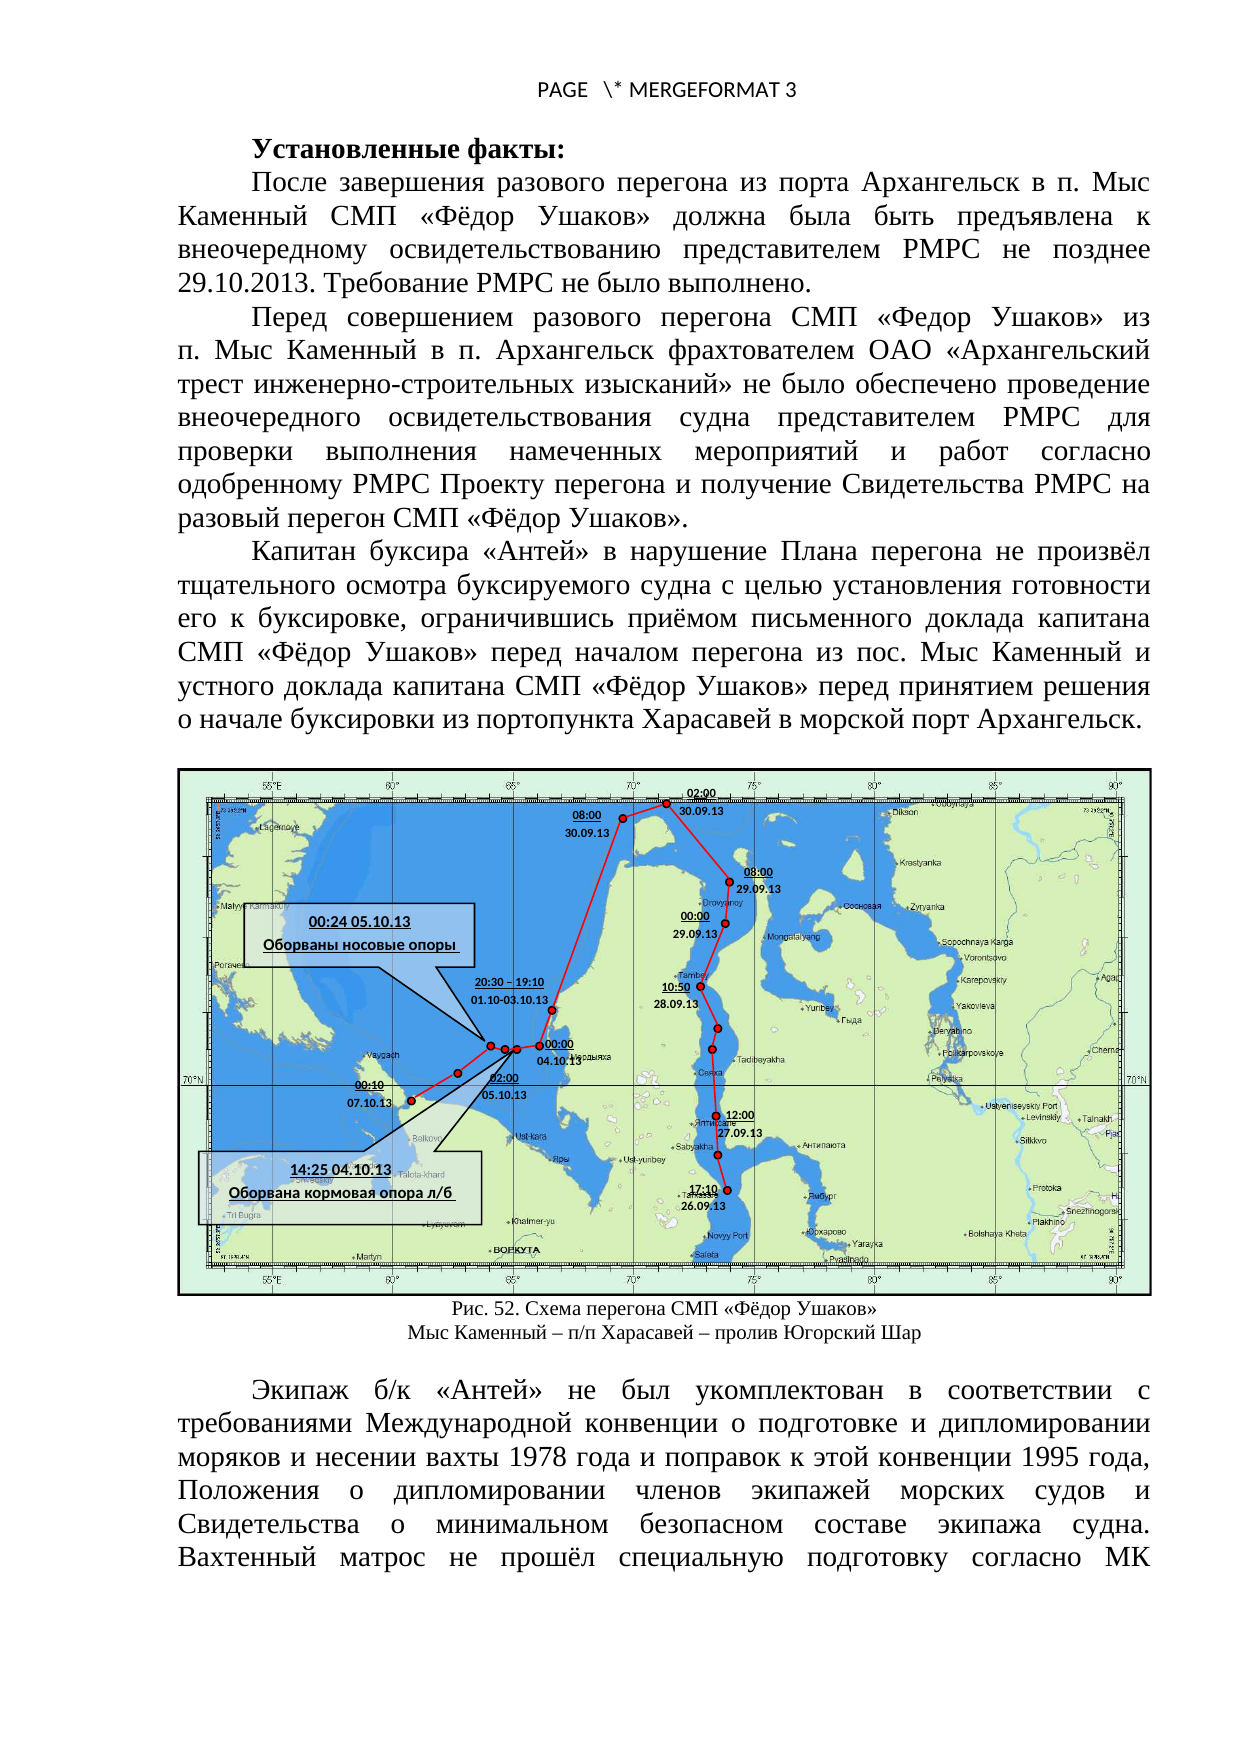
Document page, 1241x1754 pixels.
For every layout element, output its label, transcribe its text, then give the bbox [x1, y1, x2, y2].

text Рис. 52. Схема перегона СМП «Фёдор Ушаков» [177, 1296, 1151, 1320]
text После завершения разового перегона из порта Архангельск в п. Мыс Каменный СМП «Фёдор Ушаков» должна была быть предъявлена к внеочередному освидетельствованию представителем РМРС не позднее 29.10.2013. Требование РМРС не было выполнено. [177, 164, 1151, 299]
text Мыс Каменный – п/п Харасавей – пролив Югорский Шар [177, 1320, 1151, 1344]
text Установленные факты: [177, 131, 1151, 164]
picture [177, 768, 1152, 1296]
text Перед совершением разового перегона СМП «Федор Ушаков» из п. Мыс Каменный в п. Архангельск фрахтователем ОАО «Архангельский трест инженерно-строительных изысканий» не было обеспечено проведение внеочередного освидетельствования судна представителем РМРС для проверки выполнения намеченных мероприятий и работ согласно одобренному РМРС Проекту перегона и получение Свидетельства РМРС на разовый перегон СМП «Фёдор Ушаков». [177, 299, 1151, 533]
text Капитан буксира «Антей» в нарушение Плана перегона не произвёл тщательного осмотра буксируемого судна с целью установления готовности его к буксировке, ограничившись приёмом письменного доклада капитана СМП «Фёдор Ушаков» перед началом перегона из пос. Мыс Каменный и устного доклада капитана СМП «Фёдор Ушаков» перед принятием решения о начале буксировки из портопункта Харасавей в морской порт Архангельск. [177, 533, 1151, 735]
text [177, 1372, 1151, 1573]
